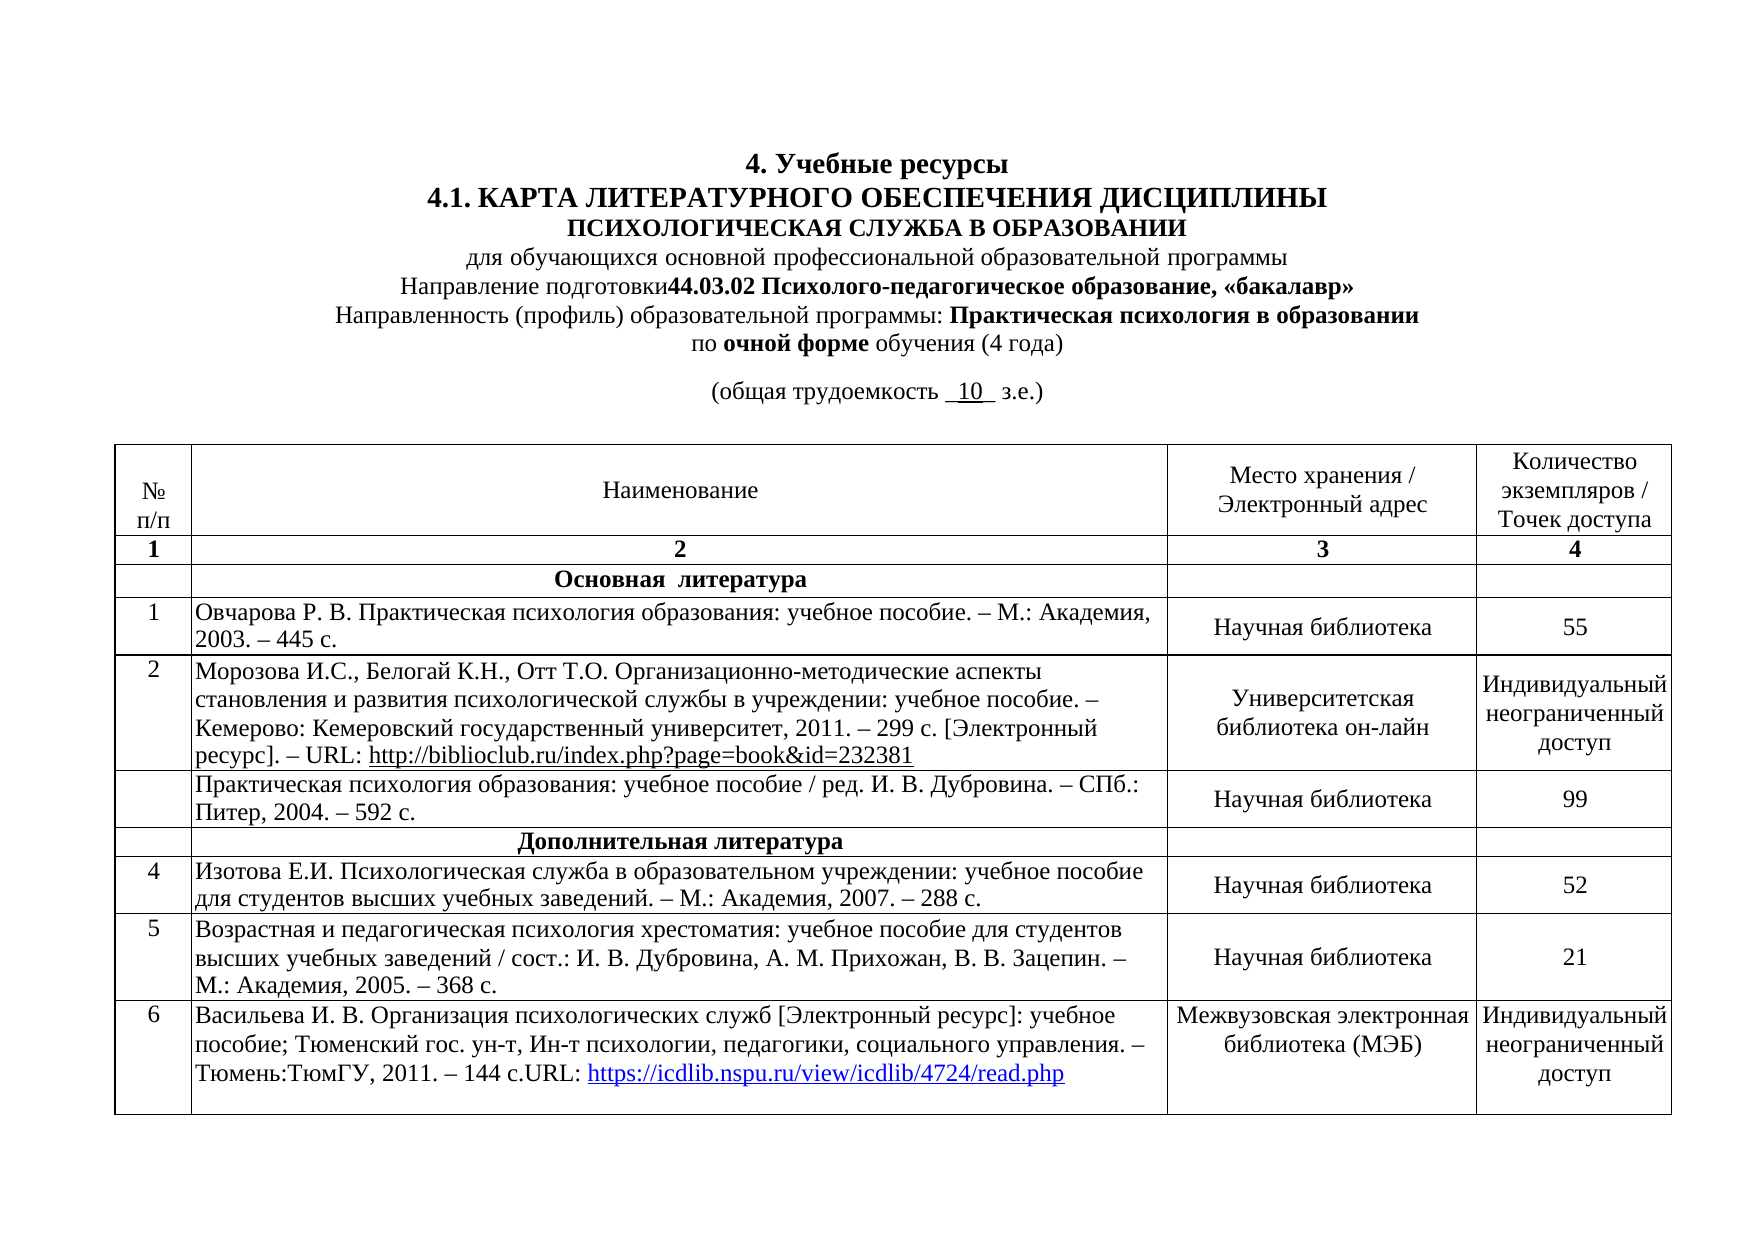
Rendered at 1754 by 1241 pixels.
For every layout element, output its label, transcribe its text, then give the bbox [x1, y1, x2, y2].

table_header Количество экземпляров / Точек доступа [1477, 445, 1671, 534]
table_cell [1477, 565, 1671, 597]
table_cell Изотова Е.И. Психологическая служба в образовательном учреждении: учебное пособие для студентов высших учебных заведений. – М.: Академия, 2007. – 288 с. [192, 857, 1167, 913]
table_header № п/п [116, 445, 191, 534]
table_cell 99 [1477, 771, 1671, 827]
subtitle 4. Учебные ресурсы [745, 147, 1685, 180]
table_cell 4 [116, 857, 191, 913]
table_cell 1 [116, 598, 191, 654]
table_cell Практическая психология образования: учебное пособие / ред. И. В. Дубровина. – СПб.: Питер, 2004. – 592 с. [192, 771, 1167, 827]
table_cell [1168, 565, 1476, 597]
table_cell Научная библиотека [1168, 857, 1476, 913]
table_cell [116, 828, 191, 856]
table_cell 55 [1477, 598, 1671, 654]
table_cell Основная литература [192, 565, 1167, 597]
table_cell 52 [1477, 857, 1671, 913]
table_cell [1477, 828, 1671, 856]
table_cell 5 [116, 914, 191, 999]
text Направленность (профиль) образовательной программы: Практическая психология в образовании [102, 300, 1652, 328]
table_header Наименование [192, 445, 1167, 534]
table_cell Овчарова Р. В. Практическая психология образования: учебное пособие. – М.: Академия, 2003. – 445 с. [192, 598, 1167, 654]
table_cell 4 [1477, 536, 1671, 563]
text ПСИХОЛОГИЧЕСКАЯ СЛУЖБА В ОБРАЗОВАНИИ [102, 214, 1652, 242]
table_cell [116, 771, 191, 827]
table_cell Научная библиотека [1168, 598, 1476, 654]
table_cell Дополнительная литература [192, 828, 1167, 856]
table_cell 2 [116, 656, 191, 769]
table_header Место хранения / Электронный адрес [1168, 445, 1476, 534]
table_cell Научная библиотека [1168, 771, 1476, 827]
text для обучающихся основной профессиональной образовательной программы Направление подготовки44.03.02 Психолого-педагогическое образование, «бакалавр» [399, 242, 1354, 300]
table_cell Межвузовская электронная библиотека (МЭБ) [1168, 1001, 1476, 1114]
table_cell 1 [116, 536, 191, 563]
table_cell Индивидуальный неограниченный доступ [1477, 656, 1671, 769]
table_cell Университетская библиотека он-лайн [1168, 656, 1476, 769]
table_cell Возрастная и педагогическая психология хрестоматия: учебное пособие для студентов высших учебных заведений / сост.: И. В. Дубровина, А. М. Прихожан, В. В. Зацепин. – М.: Академия, 2005. – 368 с. [192, 914, 1167, 999]
table_cell Индивидуальный неограниченный доступ [1477, 1001, 1671, 1114]
table_cell Васильева И. В. Организация психологических служб [Электронный ресурс]: учебное пособие; Тюменский гос. ун-т, Ин-т психологии, педагогики, социального управления. – Тюмень:ТюмГУ, 2011. – 144 с.URL: https://icdlib.nspu.ru/view/icdlib/4724/read.php [192, 1001, 1167, 1114]
table_cell Морозова И.С., Белогай К.Н., Отт Т.О. Организационно-методические аспекты становления и развития психологической службы в учреждении: учебное пособие. – Кемерово: Кемеровский государственный университет, 2011. – 299 с. [Электронный ресурс]. – URL: http://biblioclub.ru/index.php?page=book&id=232381 [192, 656, 1167, 769]
table_cell 3 [1168, 536, 1476, 563]
table_cell [1168, 828, 1476, 856]
table_cell [116, 565, 191, 597]
text по очной форме обучения (4 года) (общая трудоемкость _10_ з.е.) [691, 328, 1063, 405]
table_cell 6 [116, 1001, 191, 1114]
table_cell Научная библиотека [1168, 914, 1476, 999]
table_cell 2 [192, 536, 1167, 563]
list КАРТА ЛИТЕРАТУРНОГО ОБЕСПЕЧЕНИЯ ДИСЦИПЛИНЫ [427, 180, 1652, 214]
table_cell 21 [1477, 914, 1671, 999]
